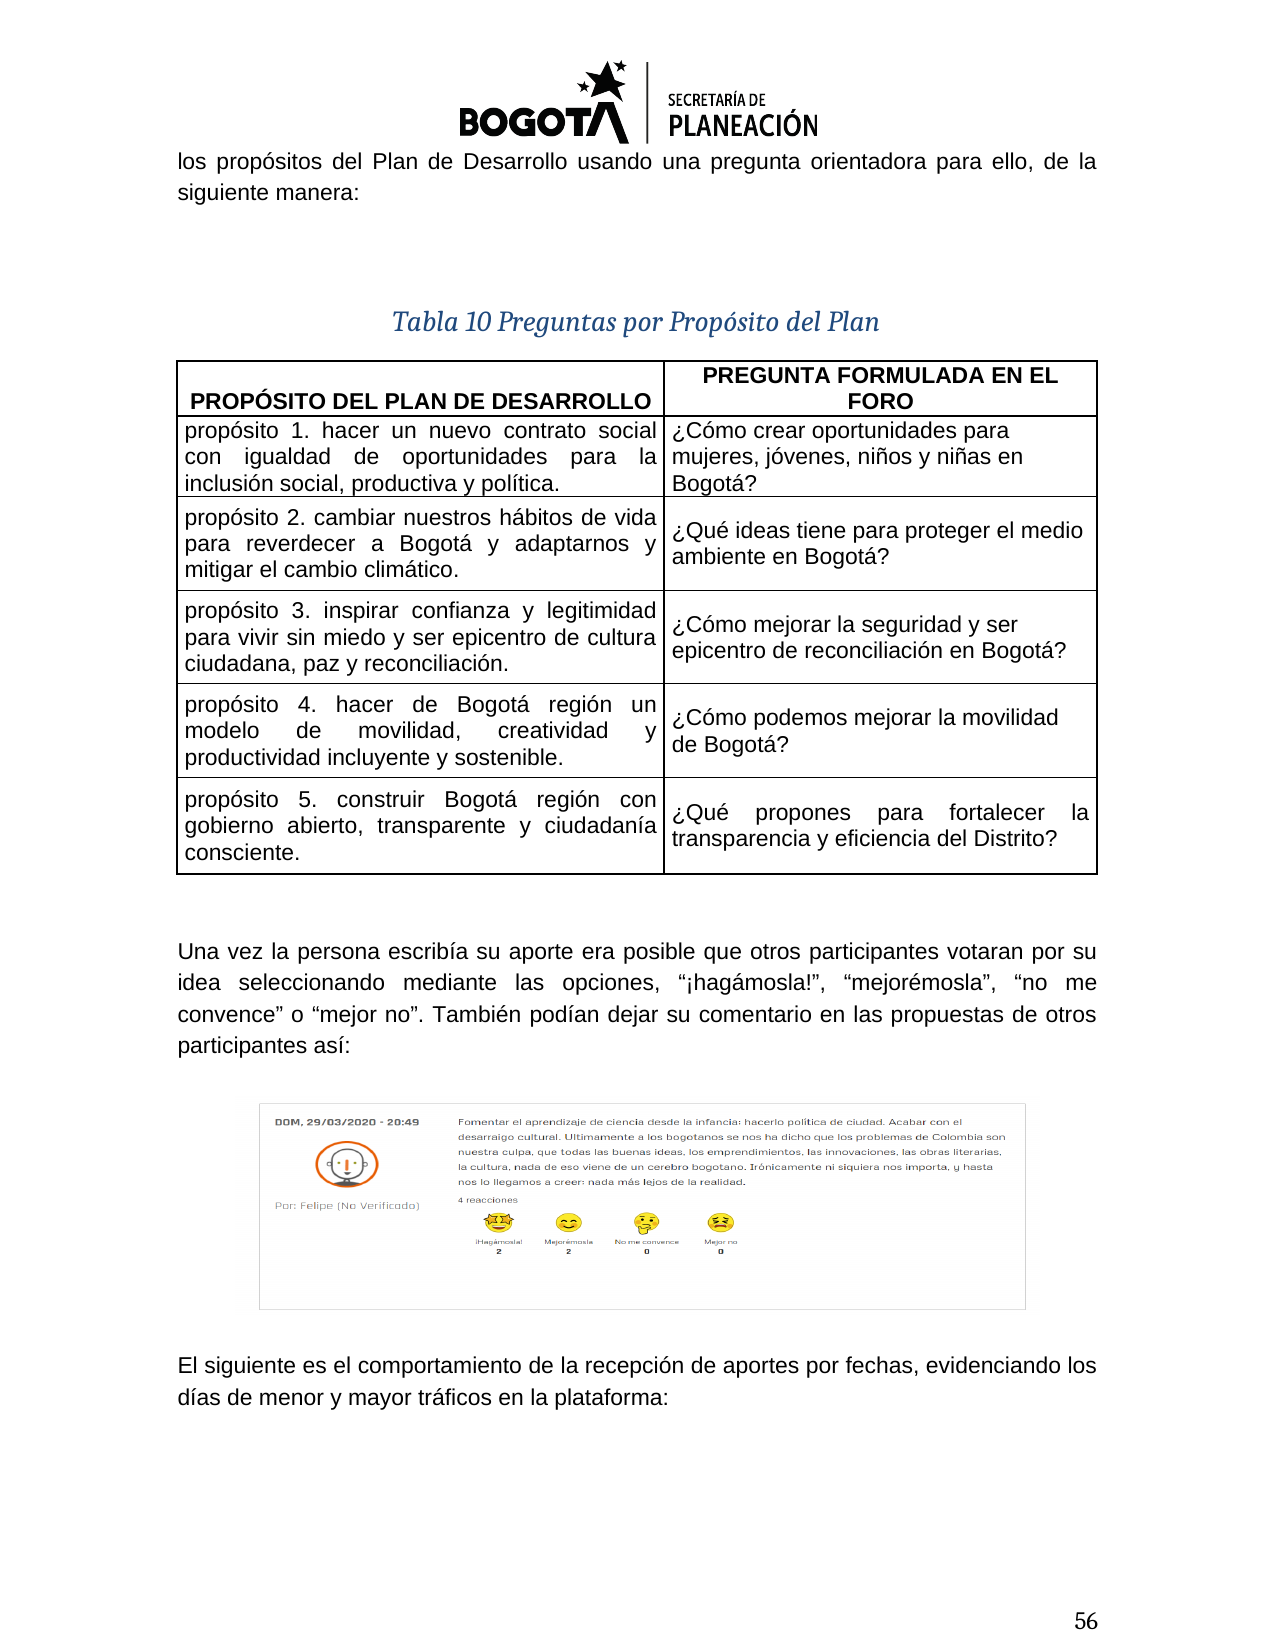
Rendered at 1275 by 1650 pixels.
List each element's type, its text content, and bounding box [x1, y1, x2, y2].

table_cell propósito 5. construir Bogotá región con gobierno abierto, transparente y ciudadanía consciente. [178, 778, 663, 872]
table_header PROPÓSITO DEL PLAN DE DESARROLLO [178, 362, 663, 415]
text Tabla 10 Preguntas por Propósito del Plan [177, 306, 1098, 339]
picture [234, 1095, 1041, 1315]
picture [458, 59, 817, 143]
table_cell ¿Cómo crear oportunidades para mujeres, jóvenes, niños y niñas en Bogotá? [665, 417, 1096, 496]
table_cell ¿Cómo podemos mejorar la movilidad de Bogotá? [665, 684, 1096, 777]
table_cell propósito 4. hacer de Bogotá región un modelo de movilidad, creatividad y productividad incluyente y sostenible. [178, 684, 663, 777]
table_cell ¿Qué propones para fortalecer la transparencia y eficiencia del Distrito? [665, 778, 1096, 872]
table_cell propósito 3. inspirar confianza y legitimidad para vivir sin miedo y ser epicentro de cultura ciudadana, paz y reconciliación. [178, 591, 663, 683]
table_header PREGUNTA FORMULADA EN EL FORO [665, 362, 1096, 415]
table_cell propósito 1. hacer un nuevo contrato social con igualdad de oportunidades para la inclusión social, productiva y política. [178, 417, 663, 496]
table_cell ¿Qué ideas tiene para proteger el medio ambiente en Bogotá? [665, 497, 1096, 589]
text El siguiente es el comportamiento de la recepción de aportes por fechas, evidenciando los días de menor y mayor tráficos en la plataforma: [177, 1352, 1098, 1410]
table_cell propósito 2. cambiar nuestros hábitos de vida para reverdecer a Bogotá y adaptarnos y mitigar el cambio climático. [178, 497, 663, 589]
table_cell ¿Cómo mejorar la seguridad y ser epicentro de reconciliación en Bogotá? [665, 591, 1096, 683]
text Una vez la persona escribía su aporte era posible que otros participantes votaran por su idea seleccionando mediante las opciones, “¡hagámosla!”, “mejorémosla”, “no me convence” o “mejor no”. También podían dejar su comentario en las propuestas de otros participantes así: [177, 938, 1098, 1059]
